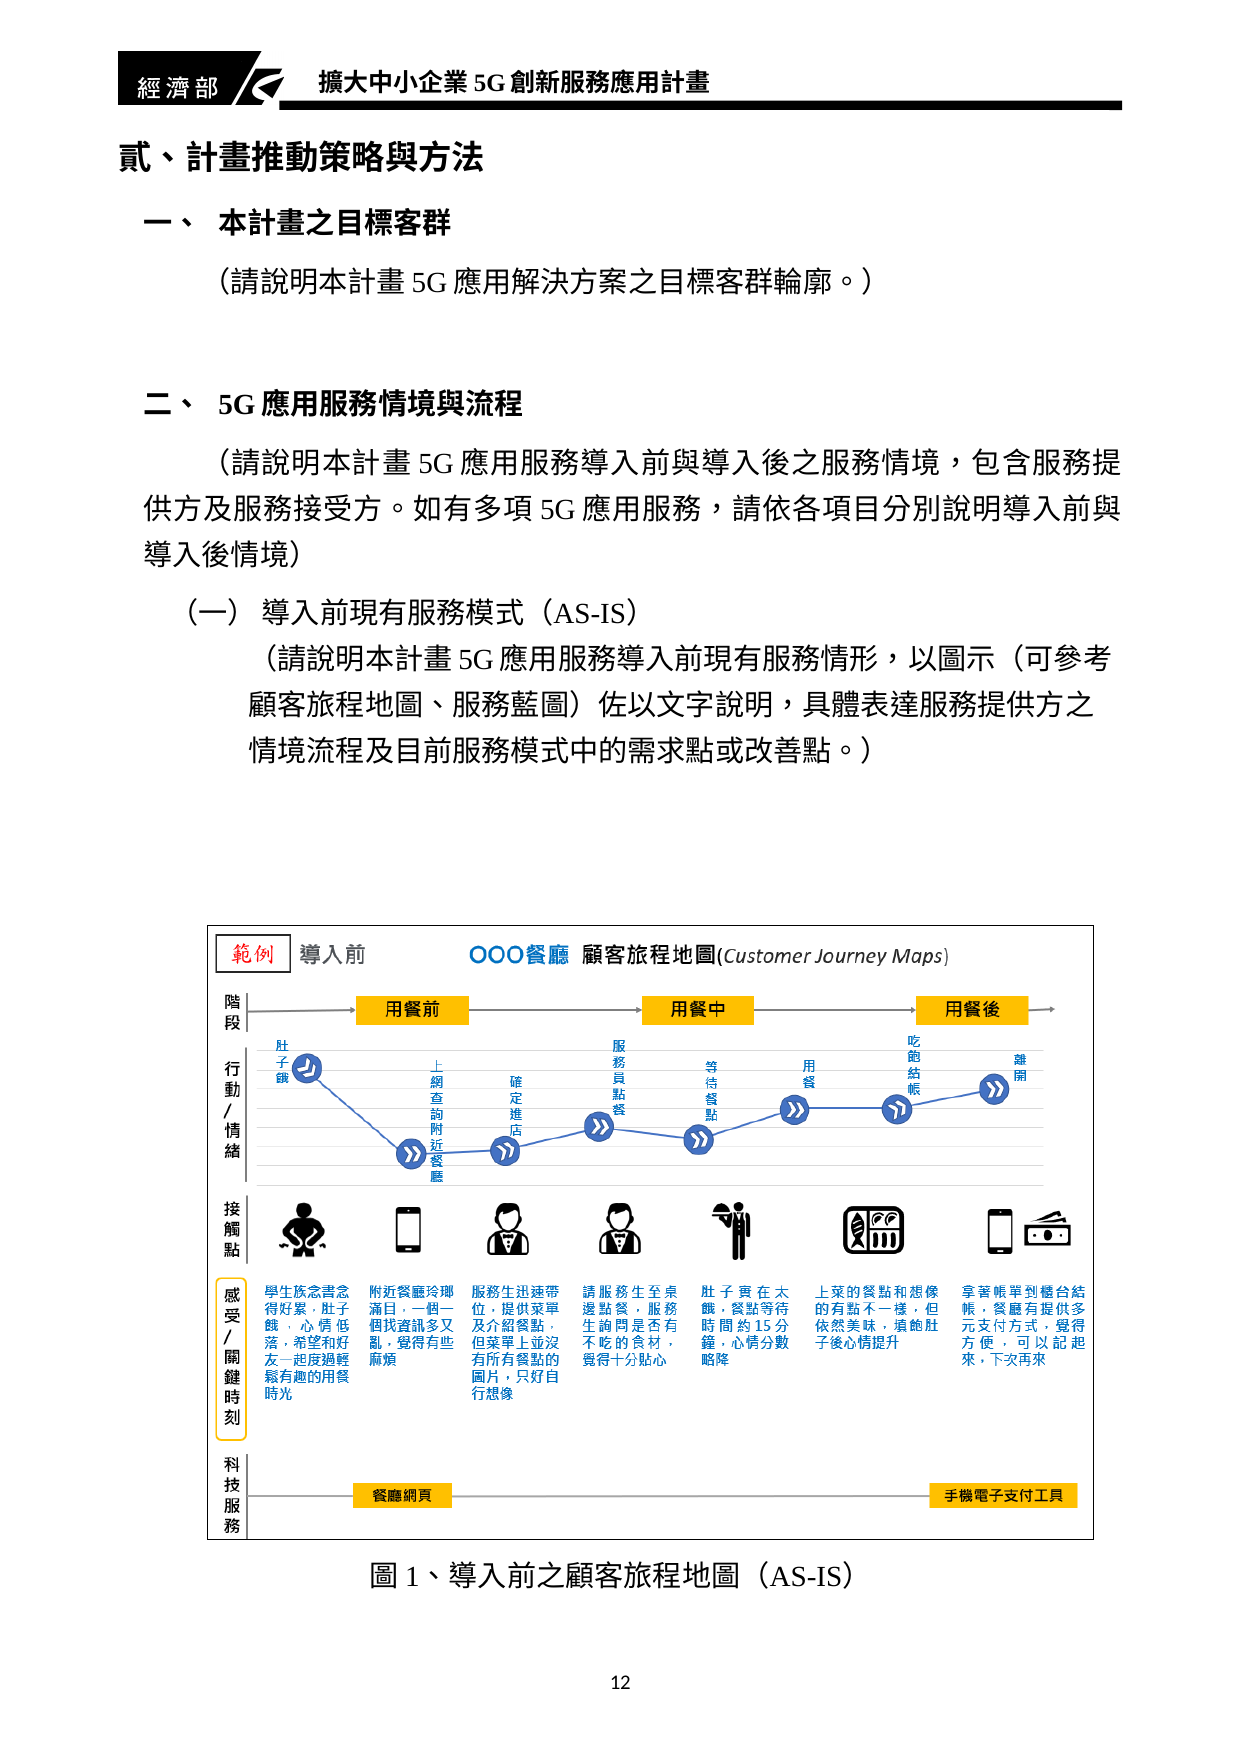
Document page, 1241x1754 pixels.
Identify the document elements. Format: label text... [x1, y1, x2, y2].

list 5G應用服務情境與流程 [143, 373, 1122, 425]
text （請說明本計畫5G應用解決方案之目標客群輪廓。） [143, 256, 1122, 302]
list 導入前現有服務模式（AS-IS） [169, 587, 1122, 633]
text 圖 1、導入前之顧客旅程地圖（AS-IS） [118, 1553, 1122, 1595]
text 貳、計畫推動策略與方法 [118, 131, 1122, 179]
text （請說明本計畫5G應用服務導入前與導入後之服務情境，包含服務提供方及服務接受方。如有多項5G應用服務，請依各項目分別說明導入前與導入後情境） [143, 437, 1122, 575]
picture [118, 51, 284, 105]
picture [208, 926, 1093, 1539]
text （請說明本計畫5G應用服務導入前現有服務情形，以圖示（可參考顧客旅程地圖、服務藍圖）佐以文字說明，具體表達服務提供方之情境流程及目前服務模式中的需求點或改善點。） [248, 633, 1122, 771]
list 本計畫之目標客群 [143, 191, 1122, 243]
